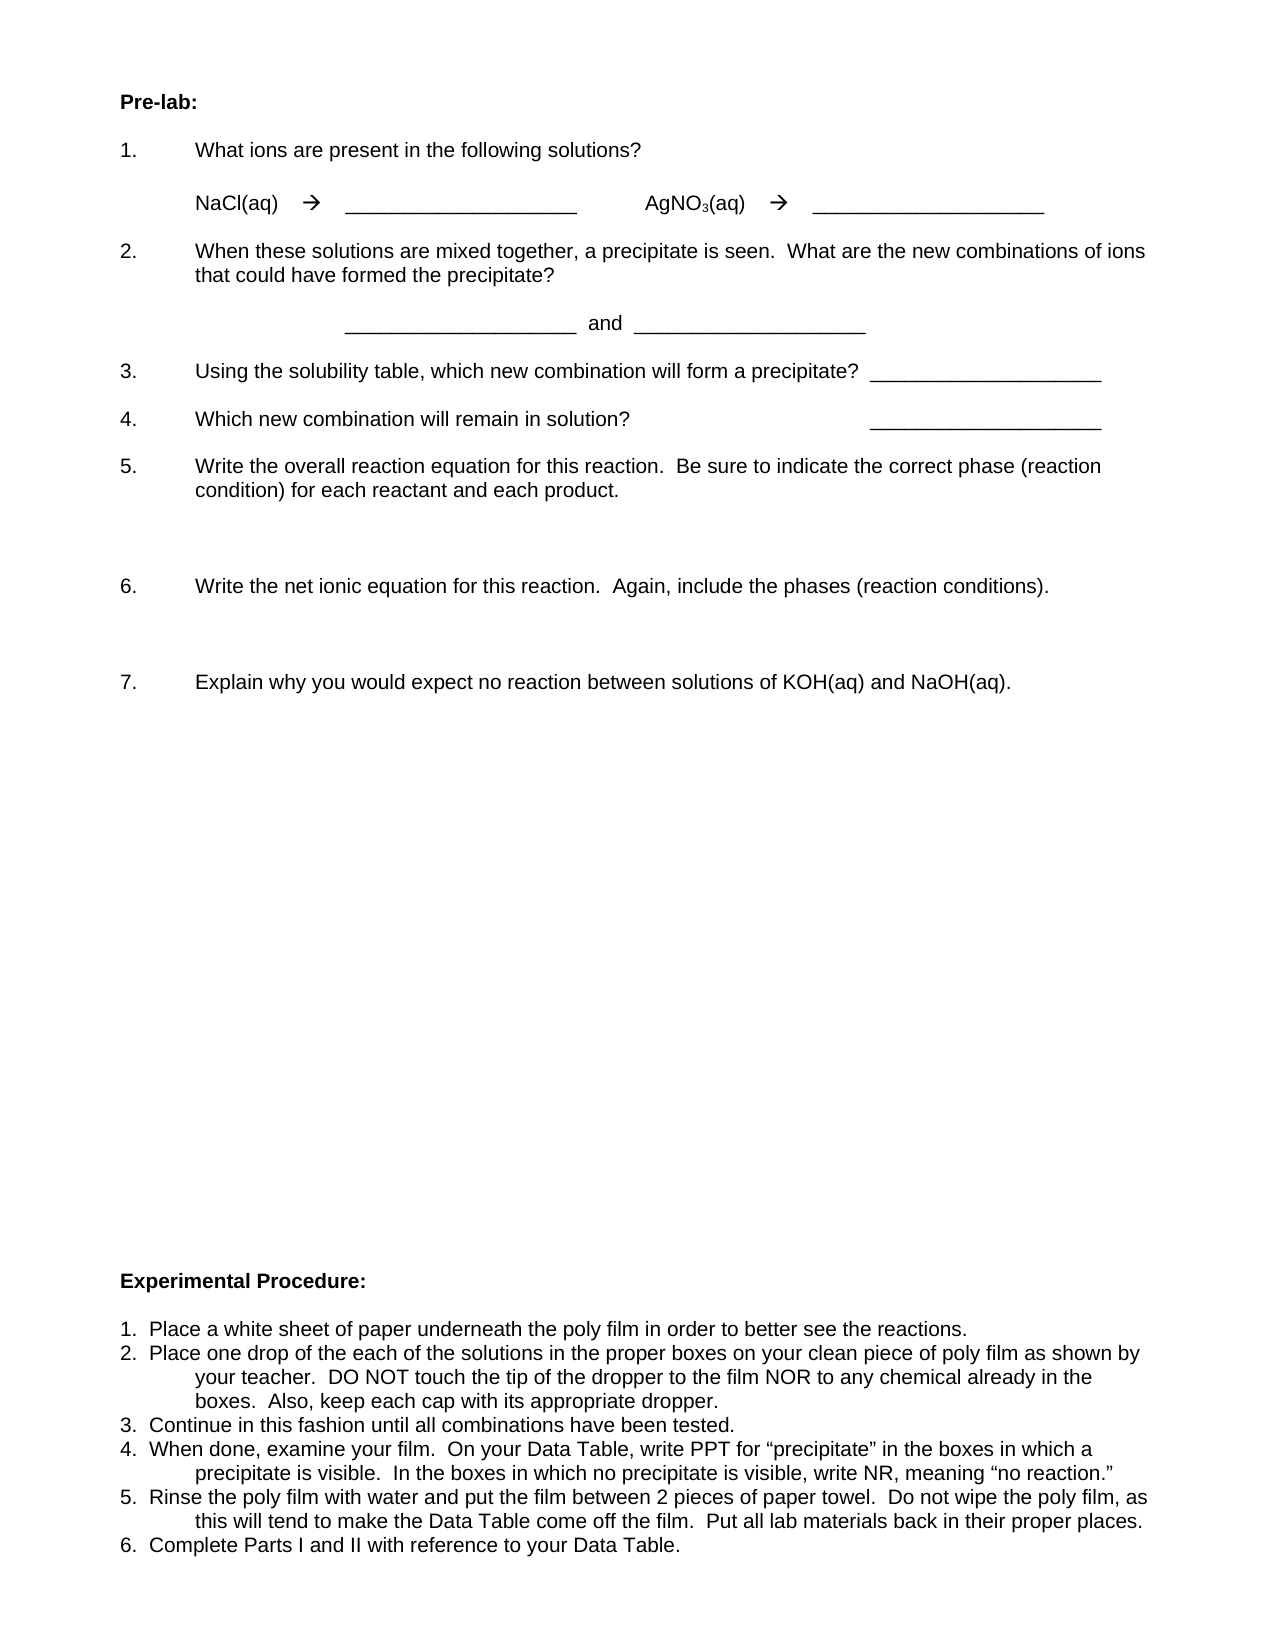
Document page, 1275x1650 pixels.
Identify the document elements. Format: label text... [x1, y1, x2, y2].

text 1. Place a white sheet of paper underneath the poly film in order to better see the reactions. [120, 1317, 1155, 1341]
text 6. Write the net ionic equation for this reaction. Again, include the phases (reaction conditions). [120, 574, 1155, 598]
text 1. What ions are present in the following solutions? [120, 138, 1155, 162]
text 2. Place one drop of the each of the solutions in the proper boxes on your clean piece of poly film as shown by your teacher. DO NOT touch the tip of the dropper to the film NOR to any chemical already in the boxes. Also, keep each cap with its appropriate dropper. [120, 1341, 1155, 1413]
text 5. Rinse the poly film with water and put the film between 2 pieces of paper towel. Do not wipe the poly film, as this will tend to make the Data Table come off the film. Put all lab materials back in their proper places. [120, 1484, 1155, 1532]
text 7. Explain why you would expect no reaction between solutions of KOH(aq) and NaOH(aq). [120, 670, 1155, 694]
text 2. When these solutions are mixed together, a precipitate is seen. What are the new combinations of ions that could have formed the precipitate? [120, 239, 1155, 287]
text 3. Continue in this fashion until all combinations have been tested. [120, 1413, 1155, 1437]
text 3. Using the solubility table, which new combination will form a precipitate? ____________________ [120, 358, 1155, 382]
text Pre-lab: [120, 90, 1155, 114]
text Experimental Procedure: [120, 1269, 1155, 1293]
text 5. Write the overall reaction equation for this reaction. Be sure to indicate the correct phase (reaction condition) for each reactant and each product. [120, 454, 1155, 502]
text 4. When done, examine your film. On your Data Table, write PPT for “precipitate” in the boxes in which a precipitate is visible. In the boxes in which no precipitate is visible, write NR, meaning “no reaction.” [120, 1437, 1155, 1484]
text ____________________ and ____________________ [120, 311, 1155, 334]
text 6. Complete Parts I and II with reference to your Data Table. [120, 1532, 1155, 1556]
text NaCl(aq) ____________________ AgNO3(aq) ____________________ [120, 191, 1155, 215]
text 4. Which new combination will remain in solution? ____________________ [120, 406, 1155, 430]
